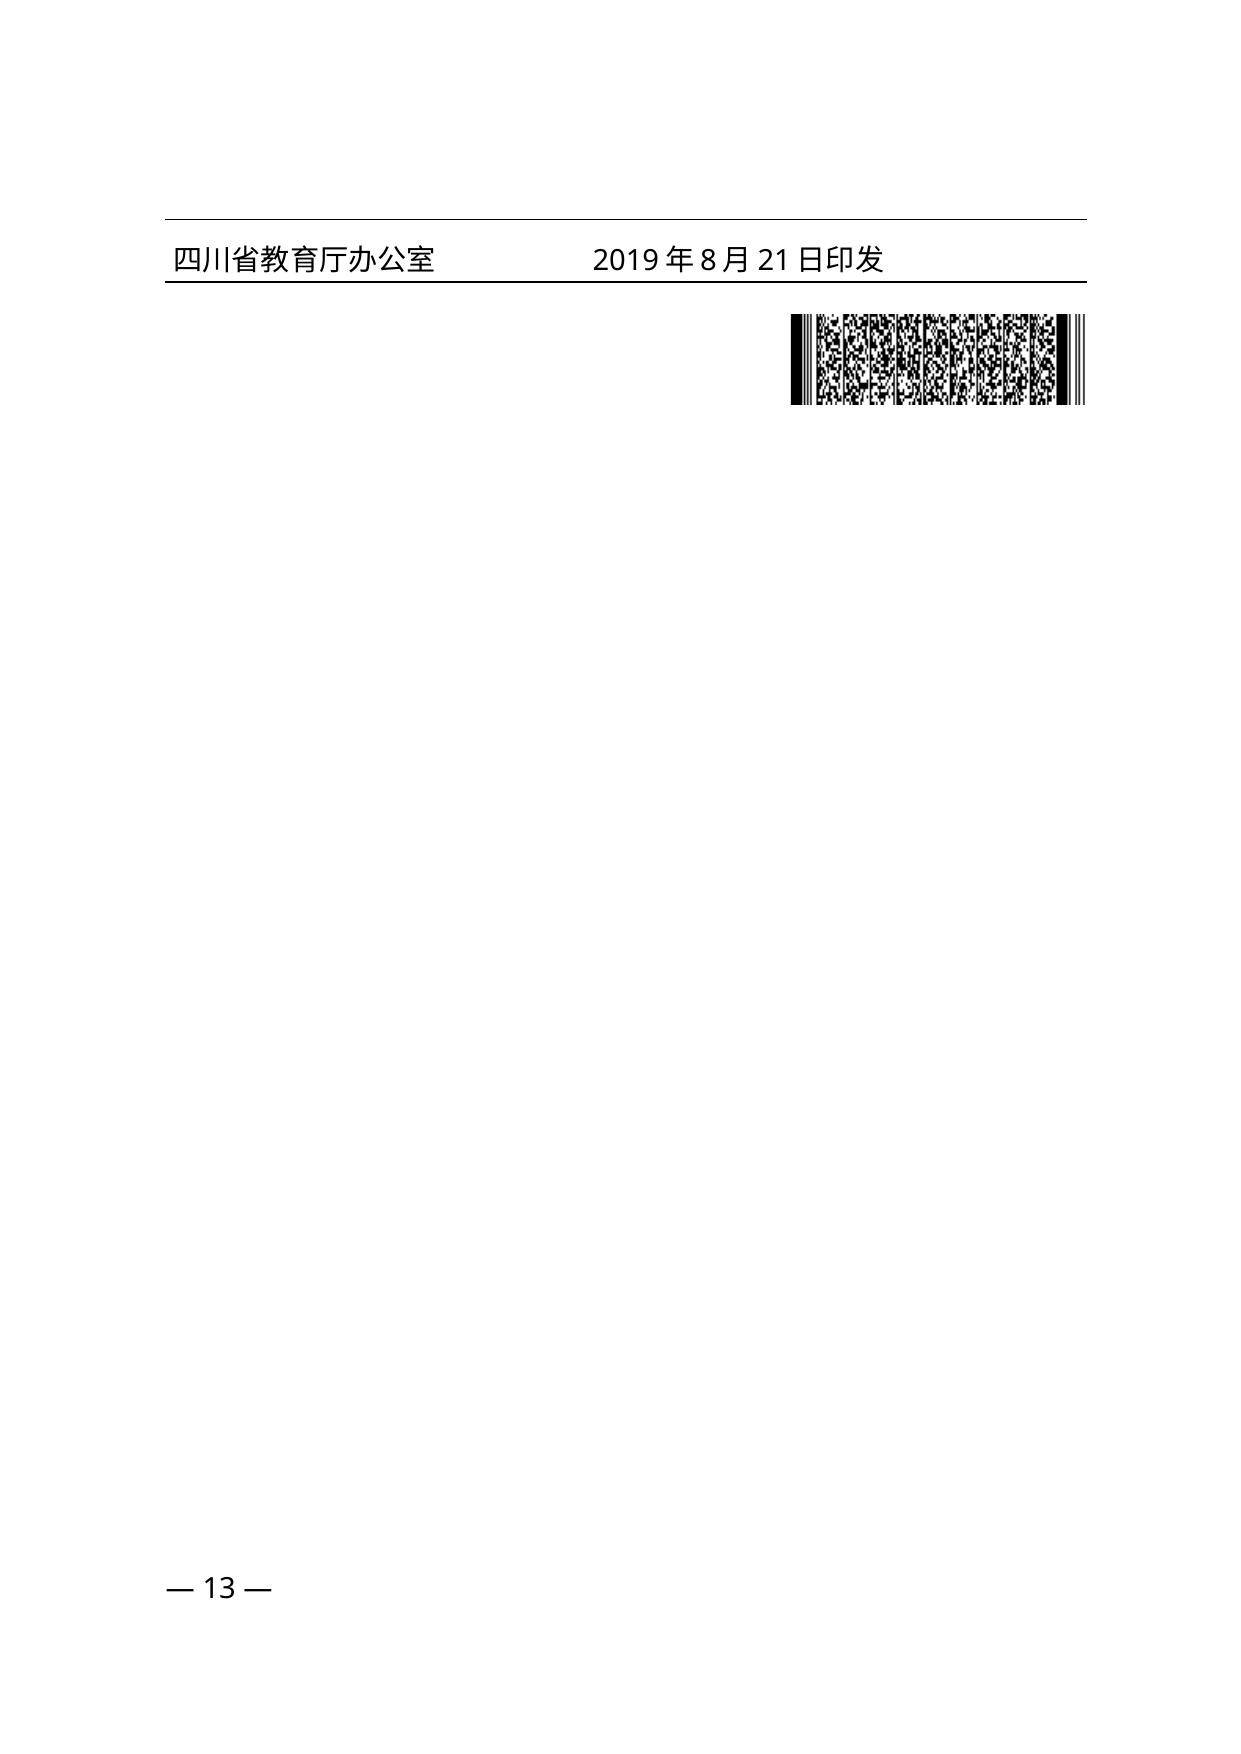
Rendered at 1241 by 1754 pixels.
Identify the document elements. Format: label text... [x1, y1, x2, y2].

text 四川省教育厅办公室 2019年8月21日印发 [165, 220, 1087, 281]
picture [790, 314, 1085, 405]
